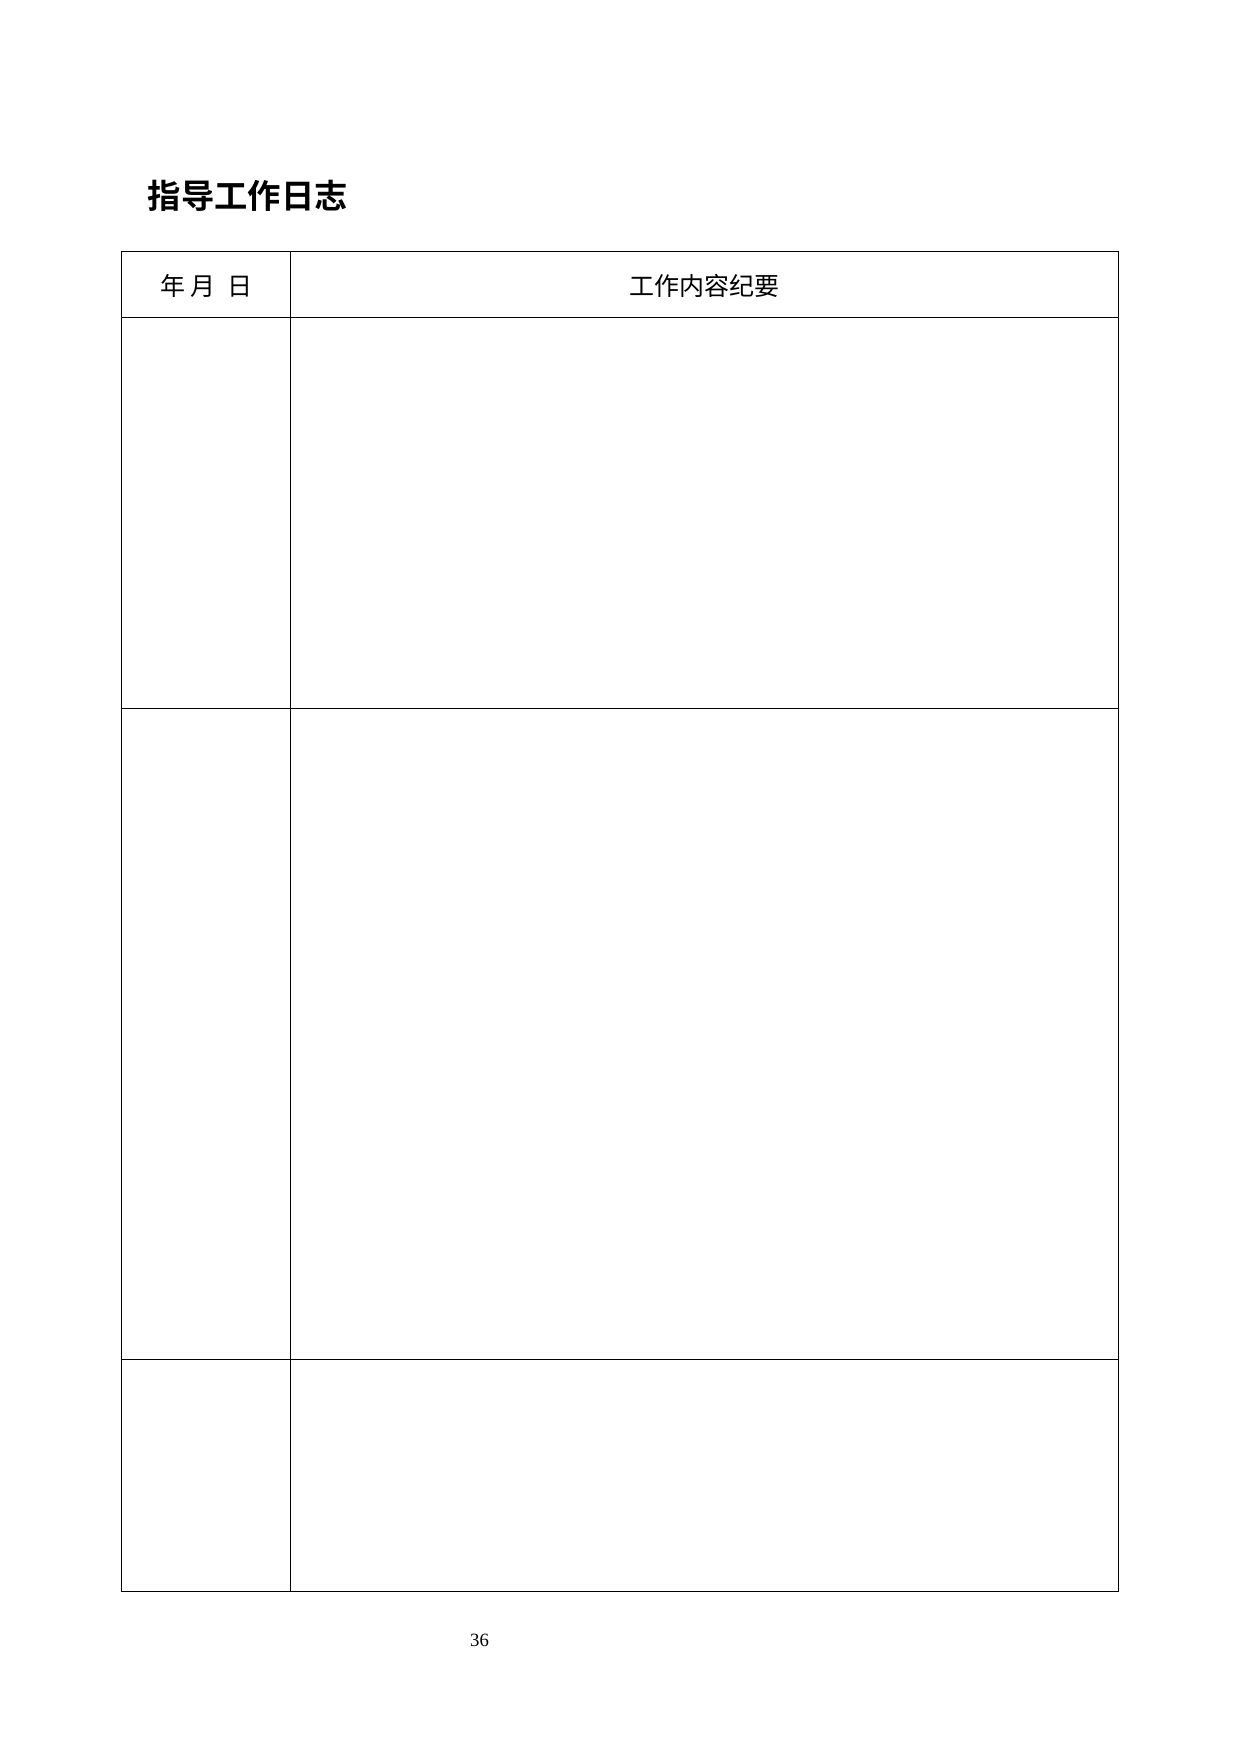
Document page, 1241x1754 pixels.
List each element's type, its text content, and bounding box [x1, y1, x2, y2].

table_cell [291, 709, 1118, 1359]
table_cell [122, 318, 290, 708]
table_cell [122, 709, 290, 1359]
table_cell [291, 318, 1118, 708]
subtitle 指导工作日志 [148, 162, 1092, 227]
table_cell [122, 1360, 290, 1591]
table_cell [291, 1360, 1118, 1591]
table_header 年 月 日 [122, 252, 290, 317]
table_header 工作内容纪要 [291, 252, 1118, 317]
